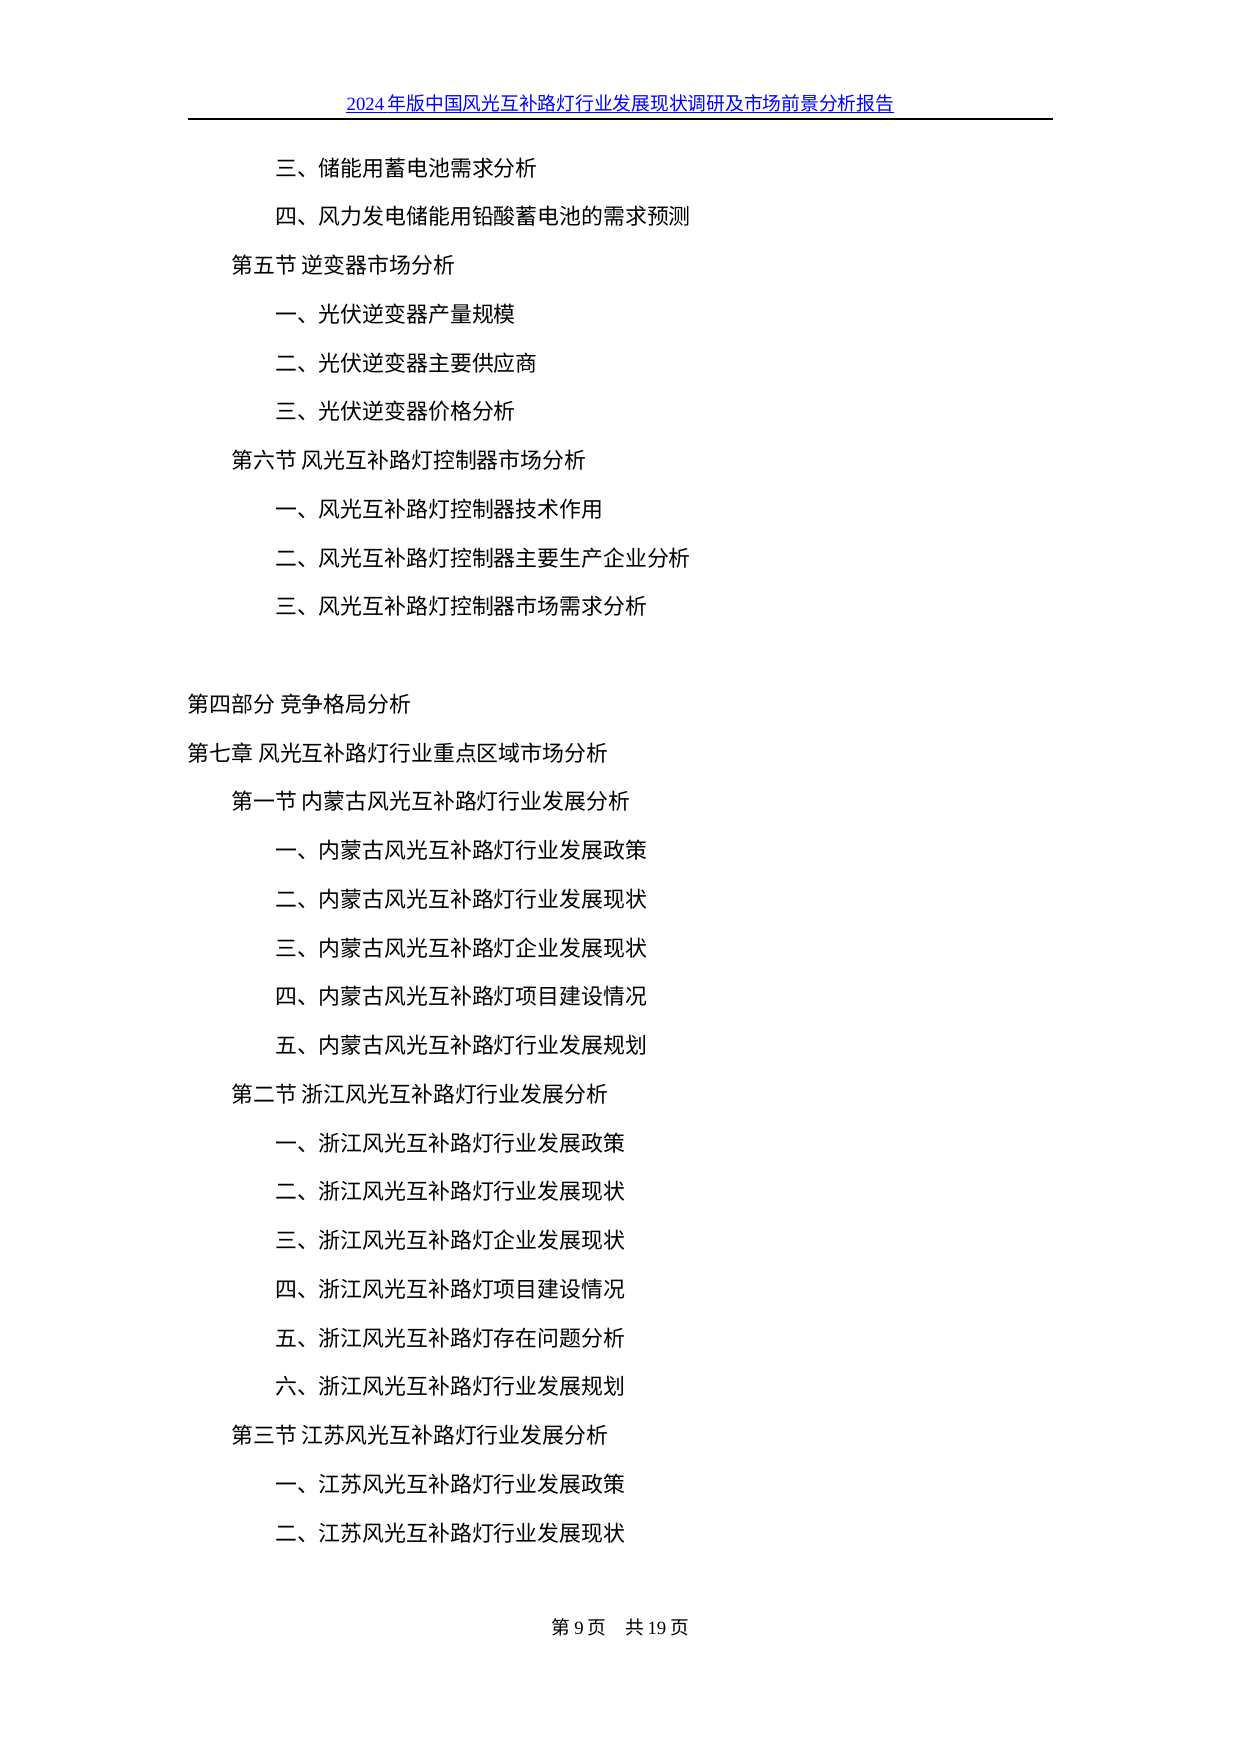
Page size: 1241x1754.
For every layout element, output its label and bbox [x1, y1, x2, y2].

text [187, 150, 1053, 1548]
